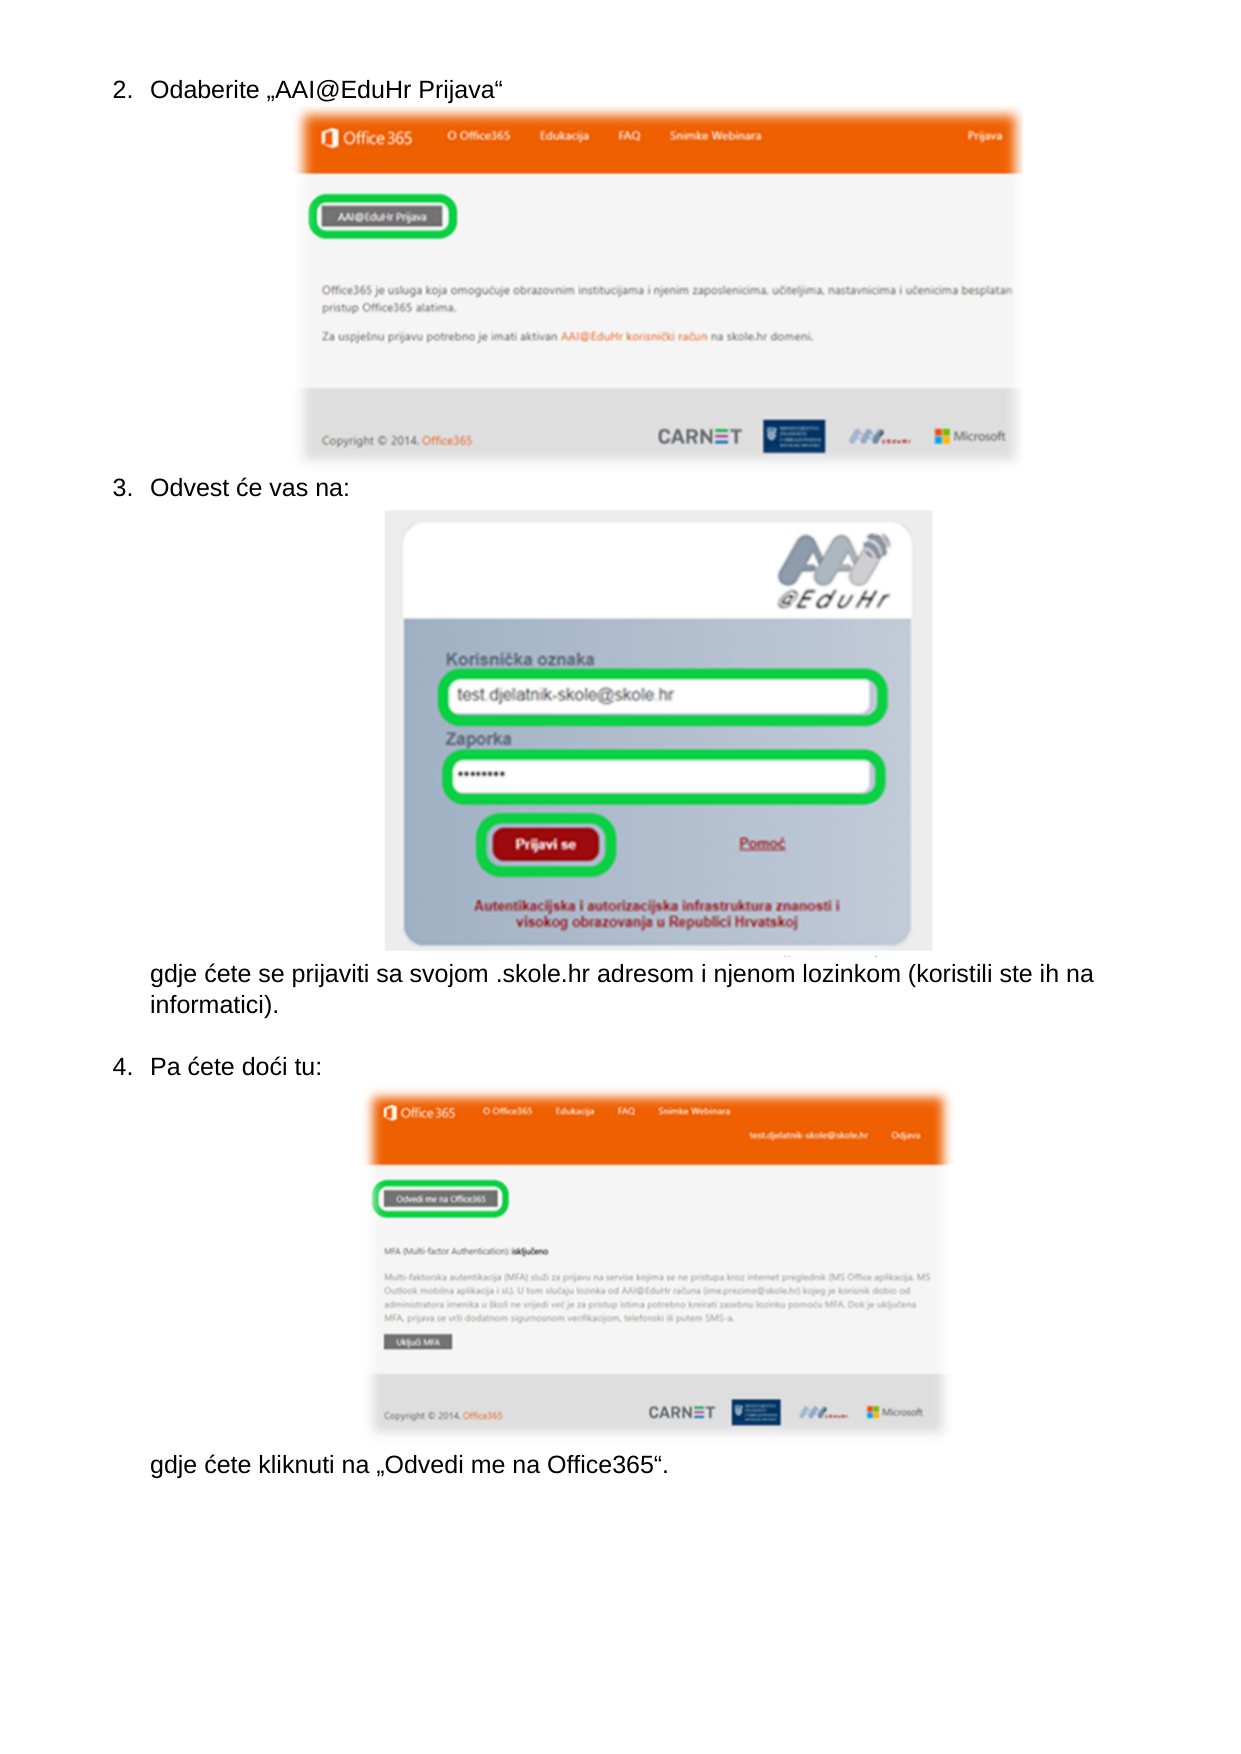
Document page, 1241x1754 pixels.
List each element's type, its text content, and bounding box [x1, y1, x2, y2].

list Odvest će vas na: [112, 473, 1165, 502]
picture [375, 504, 941, 957]
list Odaberite „AAI@EduHr Prijava“ [112, 75, 1165, 104]
list gdje ćete kliknuti na „Odvedi me na Office365“. [150, 1450, 1165, 1478]
list gdje ćete se prijaviti sa svojom .skole.hr adresom i njenom lozinkom (koristili ste ih na informatici). [150, 958, 1165, 1018]
picture [360, 1082, 955, 1448]
list Pa ćete doći tu: [112, 1052, 1165, 1080]
picture [292, 106, 1023, 471]
